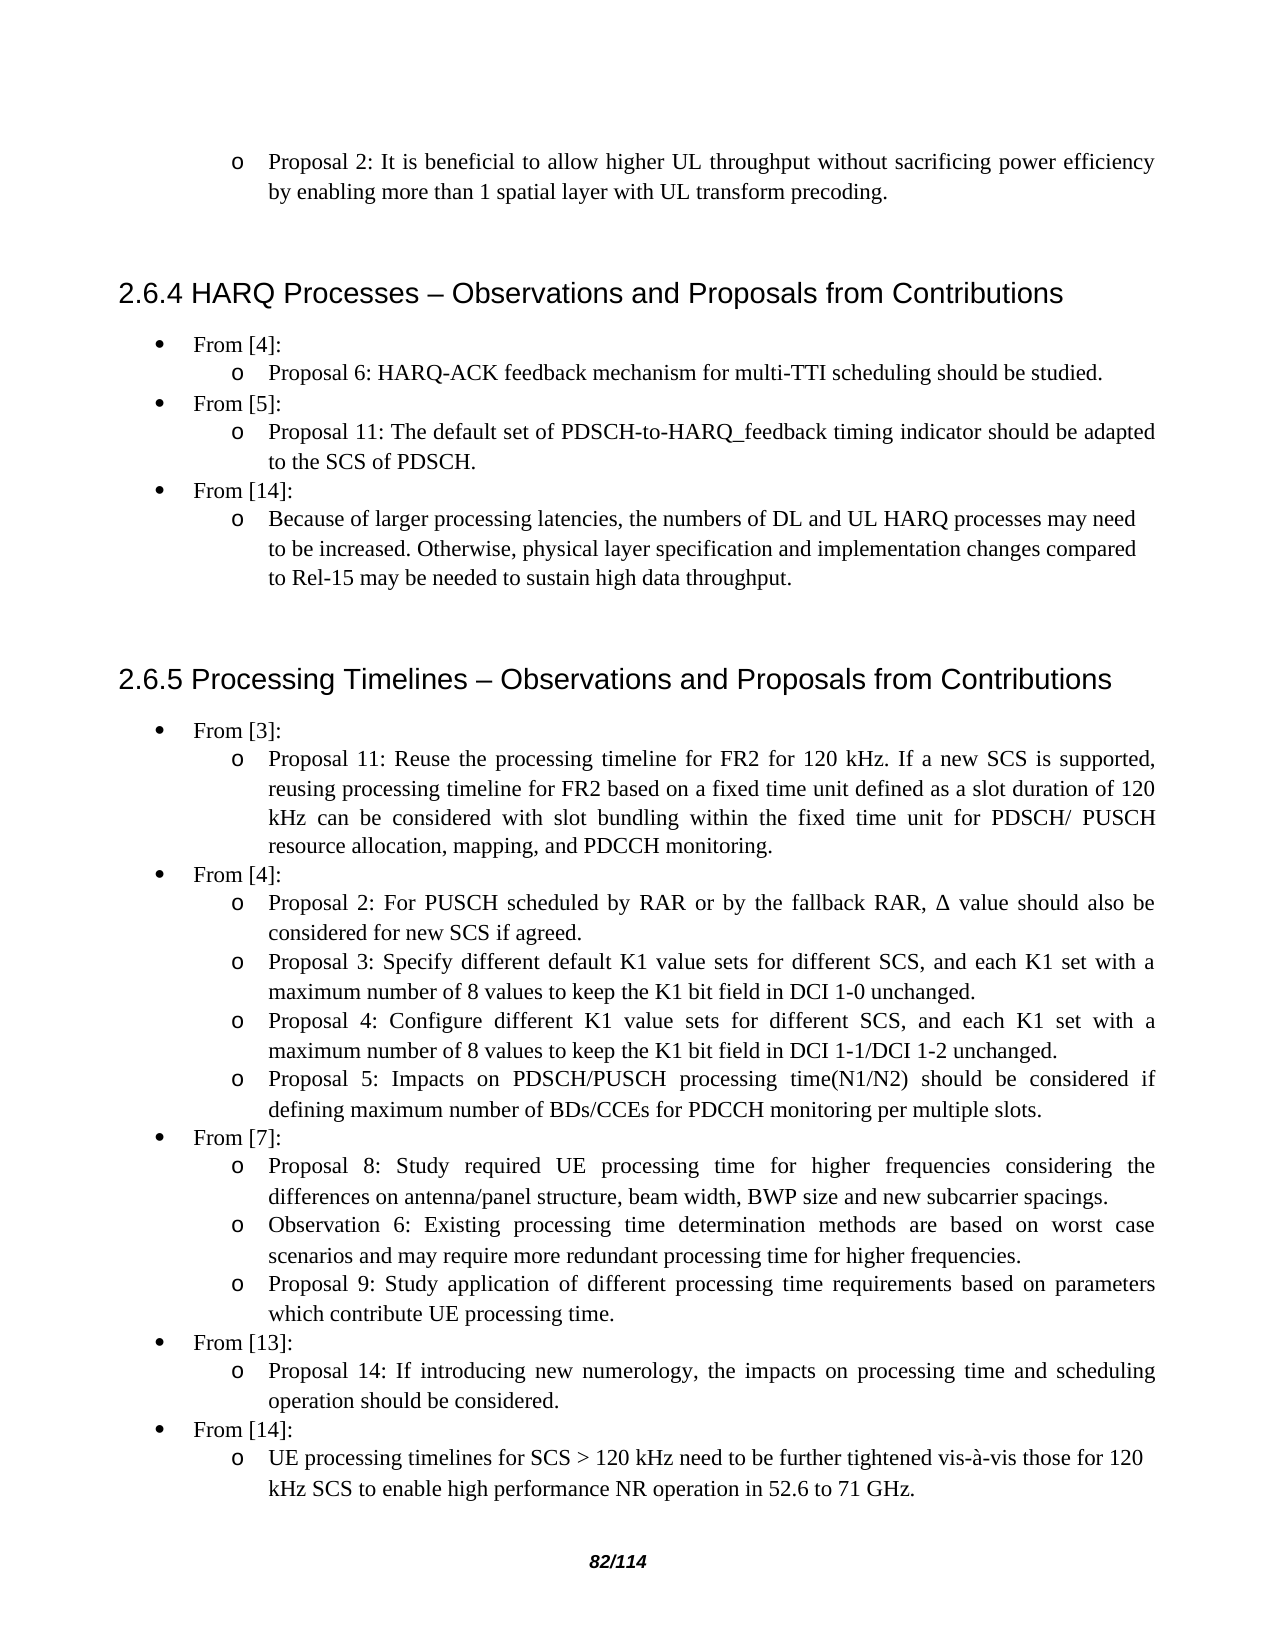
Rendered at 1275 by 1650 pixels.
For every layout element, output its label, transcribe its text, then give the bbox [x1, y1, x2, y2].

list Proposal 6: HARQ-ACK feedback mechanism for multi-TTI scheduling should be studied. [231, 359, 1157, 387]
list Proposal 9: Study application of different processing time requirements based on parameters which contribute UE processing time. [231, 1270, 1157, 1327]
list UE processing timelines for SCS > 120 kHz need to be further tightened vis-à-vis those for 120 kHz SCS to enable high performance NR operation in 52.6 to 71 GHz. [231, 1444, 1157, 1501]
list Proposal 4: Configure different K1 value sets for different SCS, and each K1 set with a maximum number of 8 values to keep the K1 bit field in DCI 1-1/DCI 1-2 unchanged. [231, 1007, 1157, 1063]
list Because of larger processing latencies, the numbers of DL and UL HARQ processes may need to be increased. Otherwise, physical layer specification and implementation changes compared to Rel-15 may be needed to sustain high data throughput. [231, 505, 1157, 590]
list From [4]: [156, 331, 1157, 357]
list Proposal 11: Reuse the processing timeline for FR2 for 120 kHz. If a new SCS is supported, reusing processing timeline for FR2 based on a fixed time unit defined as a slot duration of 120 kHz can be considered with slot bundling within the fixed time unit for PDSCH/ PUSCH resource allocation, mapping, and PDCCH monitoring. [231, 745, 1157, 859]
subtitle 2.6.4 HARQ Processes – Observations and Proposals from Contributions [118, 276, 1157, 309]
list From [7]: [156, 1124, 1157, 1151]
list Proposal 3: Specify different default K1 value sets for different SCS, and each K1 set with a maximum number of 8 values to keep the K1 bit field in DCI 1-0 unchanged. [231, 948, 1157, 1004]
list Proposal 2: For PUSCH scheduled by RAR or by the fallback RAR, Δ value should also be considered for new SCS if agreed. [231, 889, 1157, 946]
list Proposal 14: If introducing new numerology, the impacts on processing time and scheduling operation should be considered. [231, 1357, 1157, 1414]
list From [14]: [156, 477, 1157, 503]
list From [4]: [156, 861, 1157, 887]
list From [3]: [156, 717, 1157, 743]
list From [5]: [156, 389, 1157, 416]
list Proposal 5: Impacts on PDSCH/PUSCH processing time(N1/N2) should be considered if defining maximum number of BDs/CCEs for PDCCH monitoring per multiple slots. [231, 1065, 1157, 1122]
subtitle 2.6.5 Processing Timelines – Observations and Proposals from Contributions [118, 662, 1157, 695]
list Proposal 2: It is beneficial to allow higher UL throughput without sacrificing power efficiency by enabling more than 1 spatial layer with UL transform precoding. [231, 148, 1157, 204]
list Proposal 11: The default set of PDSCH-to-HARQ_feedback timing indicator should be adapted to the SCS of PDSCH. [231, 418, 1157, 475]
list From [14]: [156, 1416, 1157, 1442]
list Observation 6: Existing processing time determination methods are based on worst case scenarios and may require more redundant processing time for higher frequencies. [231, 1211, 1157, 1268]
list Proposal 8: Study required UE processing time for higher frequencies considering the differences on antenna/panel structure, beam width, BWP size and new subcarrier spacings. [231, 1153, 1157, 1209]
list From [13]: [156, 1329, 1157, 1355]
